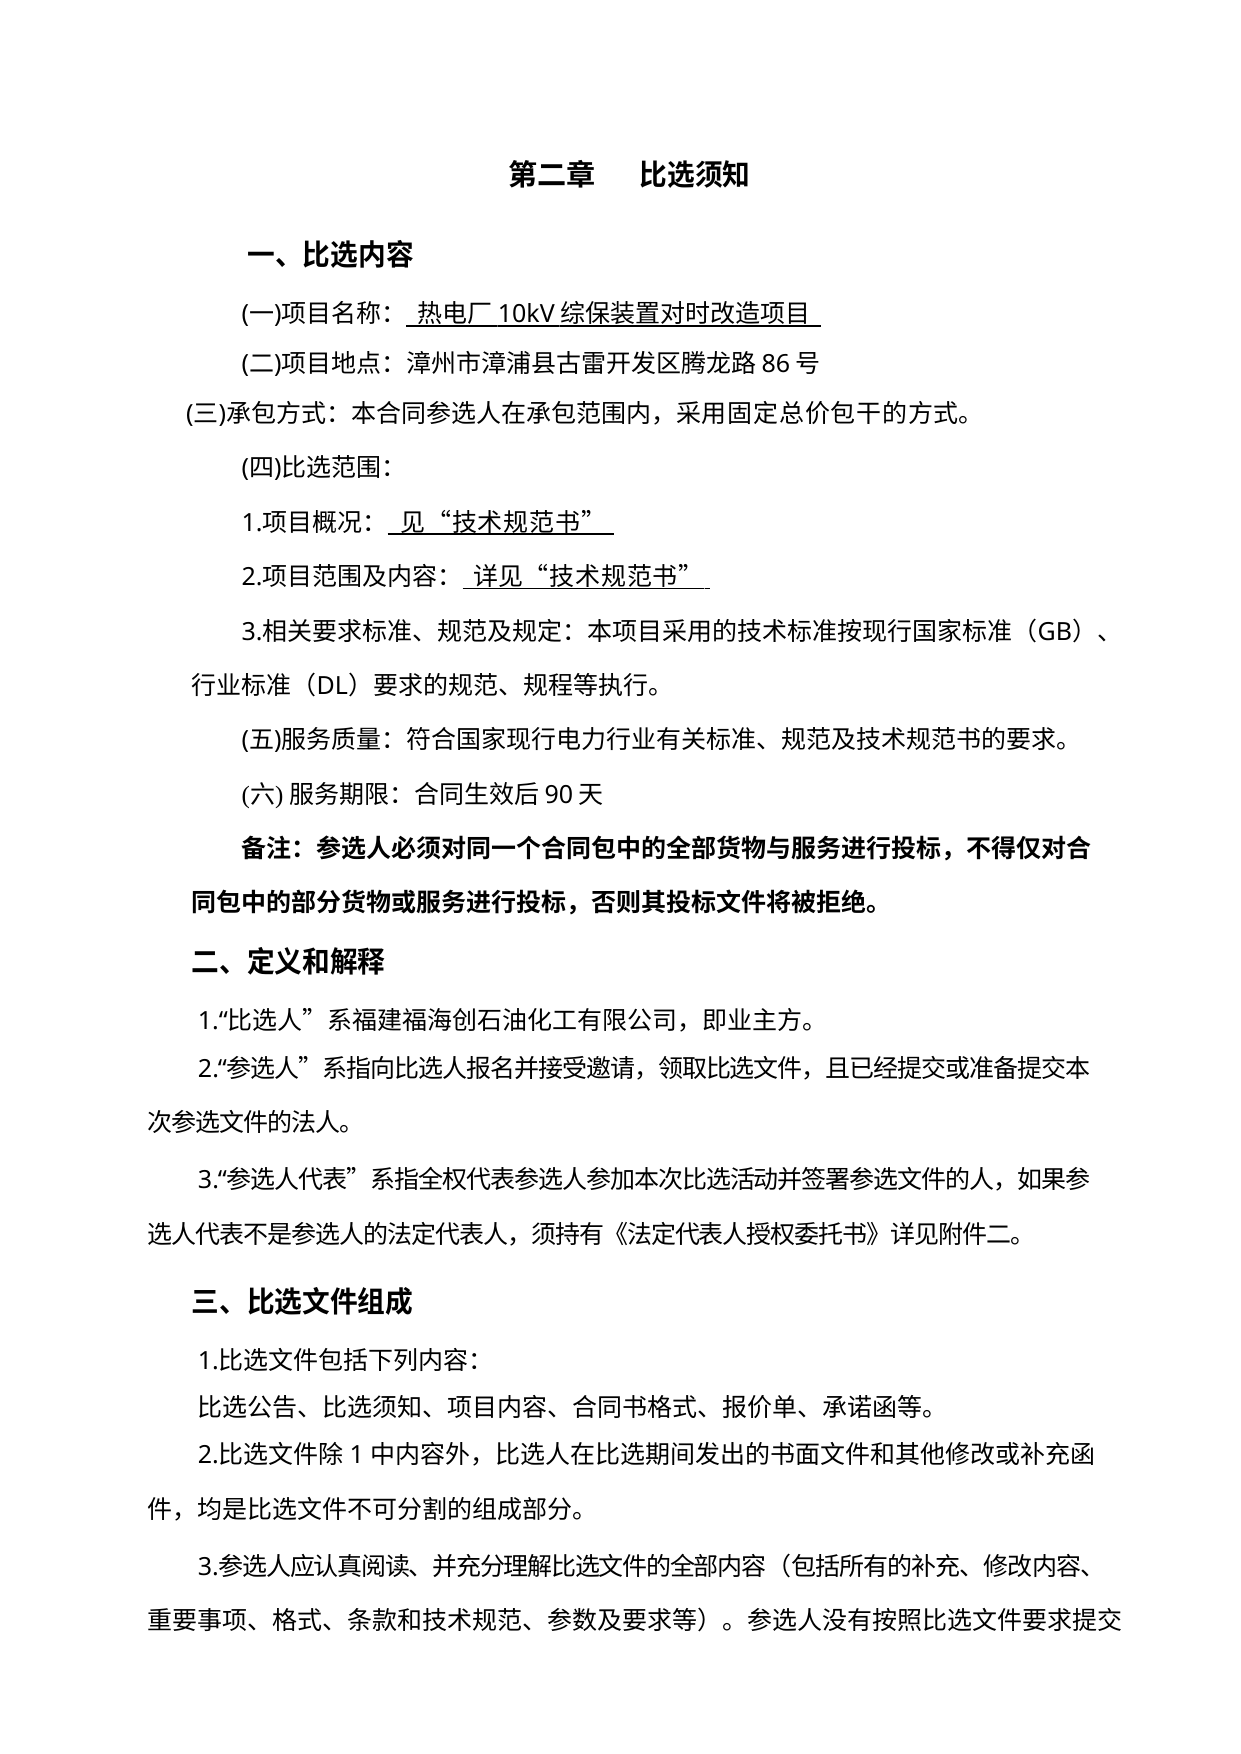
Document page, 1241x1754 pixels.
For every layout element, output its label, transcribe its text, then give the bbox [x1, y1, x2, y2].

text (一)项目名称： 热电厂10kV综保装置对时改造项目 [191, 294, 1134, 330]
subtitle 第二章 比选须知 [135, 156, 1123, 193]
text 2.比选文件除 1 中内容外，比选人在比选期间发出的书面文件和其他修改或补充函件，均是比选文件不可分割的组成部分。 [148, 1435, 1112, 1526]
text 比选公告、比选须知、项目内容、合同书格式、报价单、承诺函等。 [198, 1387, 1134, 1424]
text 3.参选人应认真阅读、并充分理解比选文件的全部内容（包括所有的补充、修改内容、 [198, 1546, 1134, 1583]
text 一、比选内容 [191, 232, 1134, 274]
text (六) 服务期限：合同生效后90天 [191, 774, 1111, 810]
text (五)服务质量：符合国家现行电力行业有关标准、规范及技术规范书的要求。 [191, 720, 1134, 756]
text 1.比选文件包括下列内容： [198, 1340, 1134, 1377]
text (四)比选范围： [191, 448, 1134, 484]
text 1.“比选人”系福建福海创石油化工有限公司，即业主方。 [198, 1001, 1134, 1037]
text 2.“参选人”系指向比选人报名并接受邀请，领取比选文件，且已经提交或准备提交本次参选文件的法人。 [148, 1048, 1111, 1139]
text 1.项目概况： 见“技术规范书” [191, 502, 1134, 538]
text 备注：参选人必须对同一个合同包中的全部货物与服务进行投标，不得仅对合同包中的部分货物或服务进行投标，否则其投标文件将被拒绝。 [191, 828, 1111, 919]
text (二)项目地点：漳州市漳浦县古雷开发区腾龙路86号 [191, 343, 1134, 380]
text (三)承包方式：本合同参选人在承包范围内，采用固定总价包干的方式。 [186, 393, 1134, 430]
text 3.“参选人代表”系指全权代表参选人参加本次比选活动并签署参选文件的人，如果参选人代表不是参选人的法定代表人，须持有《法定代表人授权委托书》详见附件二。 [148, 1160, 1111, 1250]
subtitle 三、比选文件组成 [191, 1278, 1134, 1321]
subtitle 二、定义和解释 [191, 939, 1134, 981]
text 3.相关要求标准、规范及规定：本项目采用的技术标准按现行国家标准（GB）、行业标准（DL）要求的规范、规程等执行。 [191, 611, 1134, 702]
text 重要事项、格式、条款和技术规范、参数及要求等）。参选人没有按照比选文件要求提交 [148, 1601, 1134, 1637]
text 2.项目范围及内容： 详见“技术规范书” [191, 557, 1134, 593]
